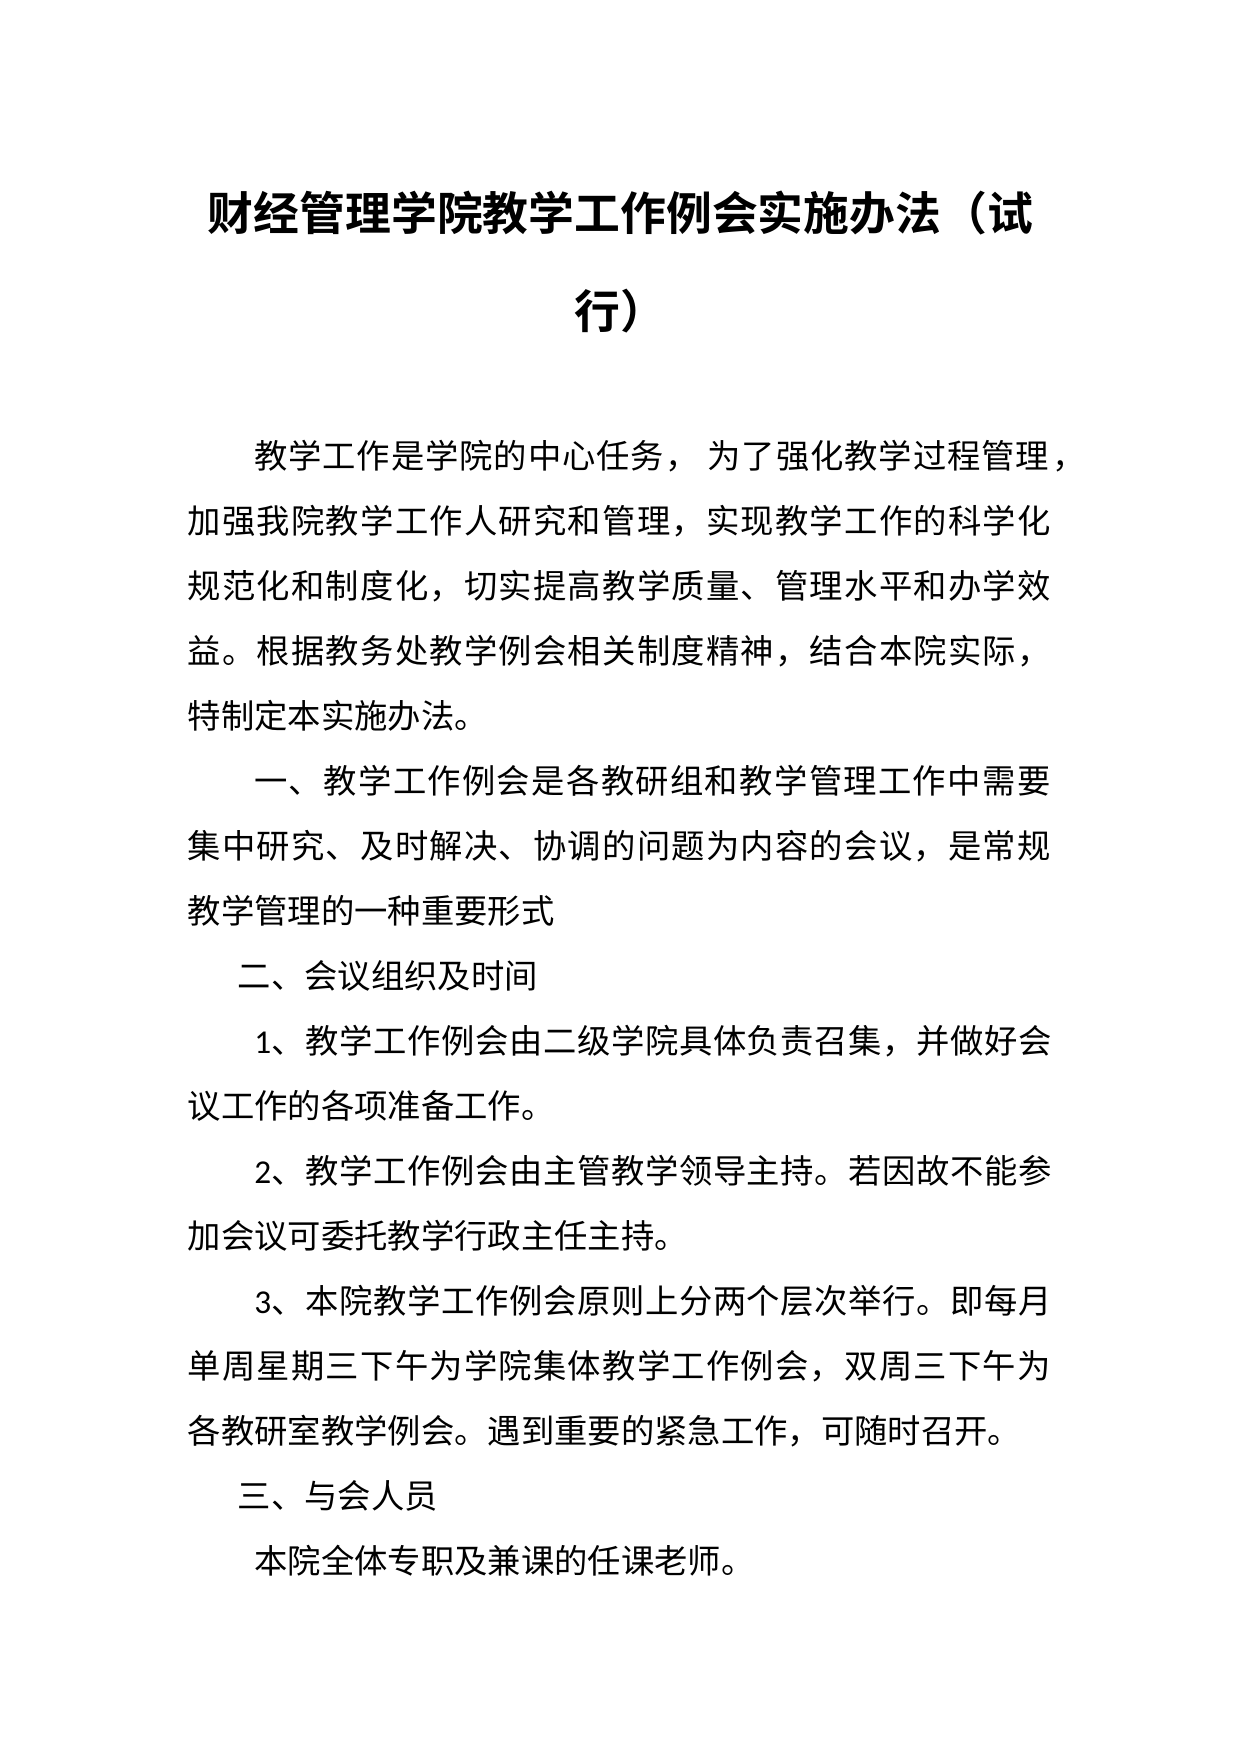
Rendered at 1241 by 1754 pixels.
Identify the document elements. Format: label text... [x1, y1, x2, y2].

text 教学工作是学院的中心任务， 为了强化教学过程管理，加强我院教学工作人研究和管理，实现教学工作的科学化、规范化和制度化，切实提高教学质量、管理水平和办学效益。根据教务处教学例会相关制度精神，结合本院实际，特制定本实施办法。 [187, 422, 1053, 747]
text 本院全体专职及兼课的任课老师。 [187, 1527, 1053, 1592]
text 2、教学工作例会由主管教学领导主持。若因故不能参加会议可委托教学行政主任主持。 [187, 1137, 1053, 1267]
text 三、与会人员 [187, 1462, 1053, 1527]
text 财经管理学院教学工作例会实施办法（试行） [187, 162, 1053, 357]
text 1、教学工作例会由二级学院具体负责召集，并做好会议工作的各项准备工作。 [187, 1007, 1053, 1137]
text 二、会议组织及时间 [187, 942, 1053, 1007]
text 3、本院教学工作例会原则上分两个层次举行。即每月单周星期三下午为学院集体教学工作例会，双周三下午为各教研室教学例会。遇到重要的紧急工作，可随时召开。 [187, 1267, 1053, 1462]
text 一、教学工作例会是各教研组和教学管理工作中需要集中研究、及时解决、协调的问题为内容的会议，是常规教学管理的一种重要形式 [187, 747, 1053, 942]
